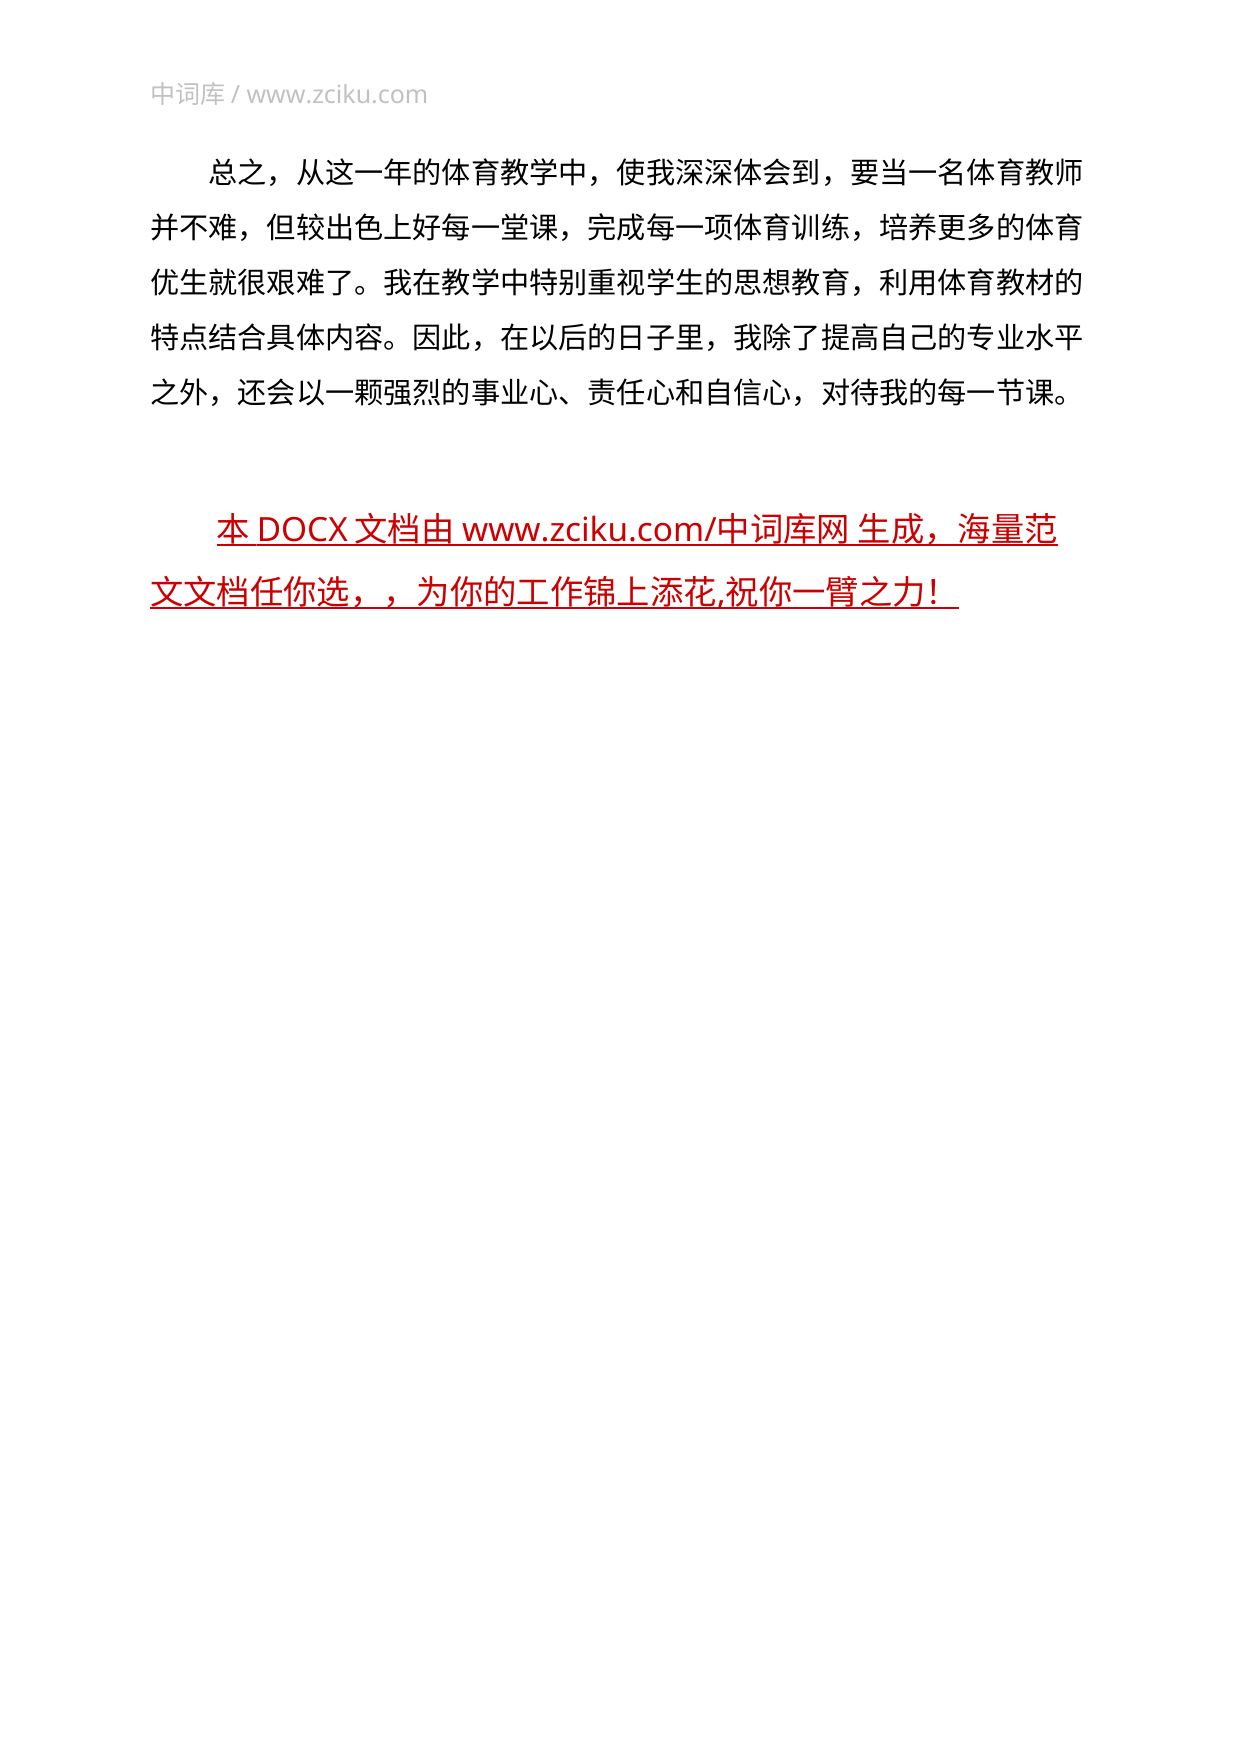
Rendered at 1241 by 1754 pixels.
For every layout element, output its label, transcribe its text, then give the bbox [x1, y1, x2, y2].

text 总之，从这一年的体育教学中，使我深深体会到，要当一名体育教师并不难，但较出色上好每一堂课，完成每一项体育训练，培养更多的体育优生就很艰难了。我在教学中特别重视学生的思想教育，利用体育教材的特点结合具体内容。因此，在以后的日子里，我除了提高自己的专业水平之外，还会以一颗强烈的事业心、责任心和自信心，对待我的每一节课。 [150, 150, 1090, 412]
text 本DOCX文档由 www.zciku.com/中词库网 生成，海量范文文档任你选，，为你的工作锦上添花,祝你一臂之力！ [150, 503, 1090, 614]
